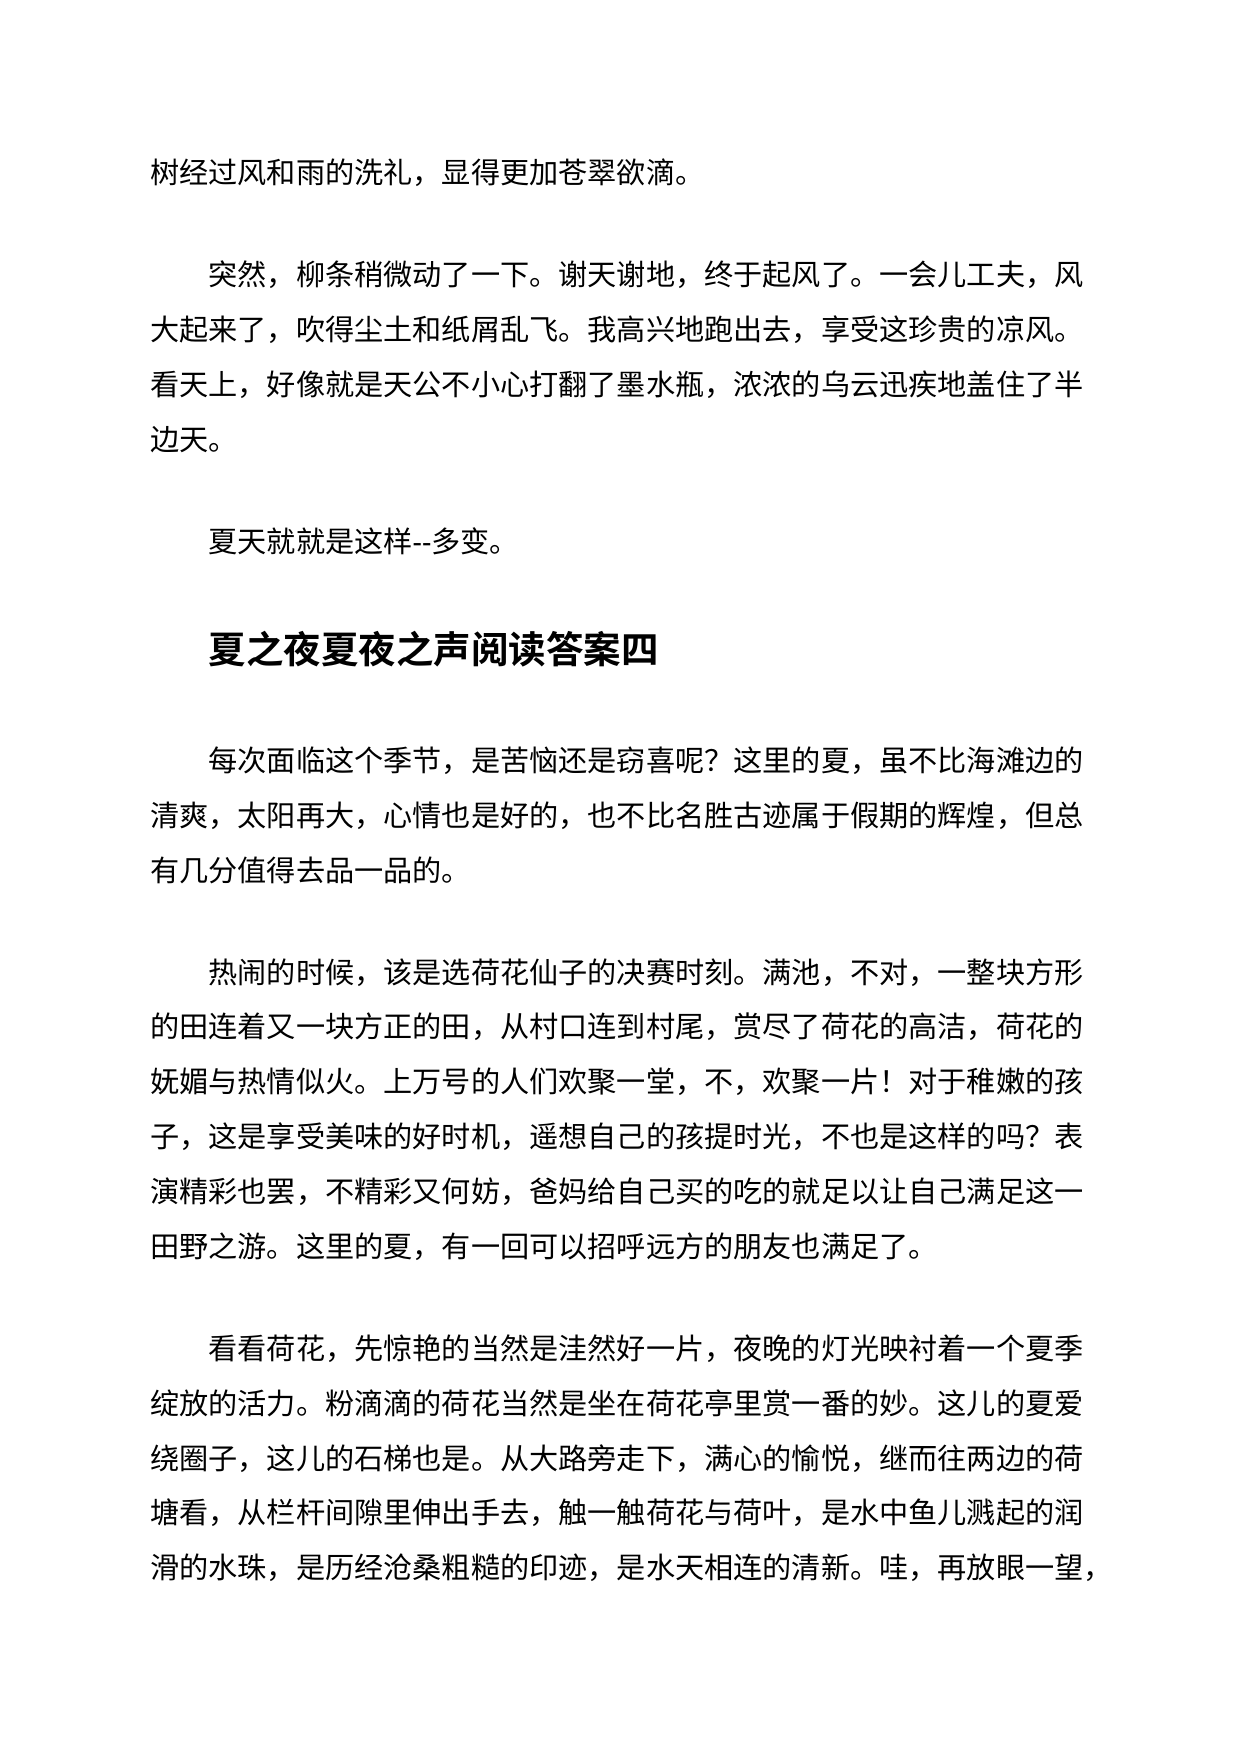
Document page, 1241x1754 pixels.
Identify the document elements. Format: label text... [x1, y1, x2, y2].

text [150, 1325, 1090, 1587]
text 夏之夜夏夜之声阅读答案四 [150, 620, 1090, 674]
text 热闹的时候，该是选荷花仙子的决赛时刻。满池，不对，一整块方形的田连着又一块方正的田，从村口连到村尾，赏尽了荷花的高洁，荷花的妩媚与热情似火。上万号的人们欢聚一堂，不，欢聚一片！对于稚嫩的孩子，这是享受美味的好时机，遥想自己的孩提时光，不也是这样的吗？表演精彩也罢，不精彩又何妨，爸妈给自己买的吃的就足以让自己满足这一田野之游。这里的夏，有一回可以招呼远方的朋友也满足了。 [150, 949, 1090, 1266]
text 每次面临这个季节，是苦恼还是窃喜呢？这里的夏，虽不比海滩边的清爽，太阳再大，心情也是好的，也不比名胜古迹属于假期的辉煌，但总有几分值得去品一品的。 [150, 738, 1090, 890]
text 夏天就就是这样--多变。 [150, 518, 1090, 561]
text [150, 150, 1090, 192]
text 突然，柳条稍微动了一下。谢天谢地，终于起风了。一会儿工夫，风大起来了，吹得尘土和纸屑乱飞。我高兴地跑出去，享受这珍贵的凉风。看天上，好像就是天公不小心打翻了墨水瓶，浓浓的乌云迅疾地盖住了半边天。 [150, 252, 1090, 459]
